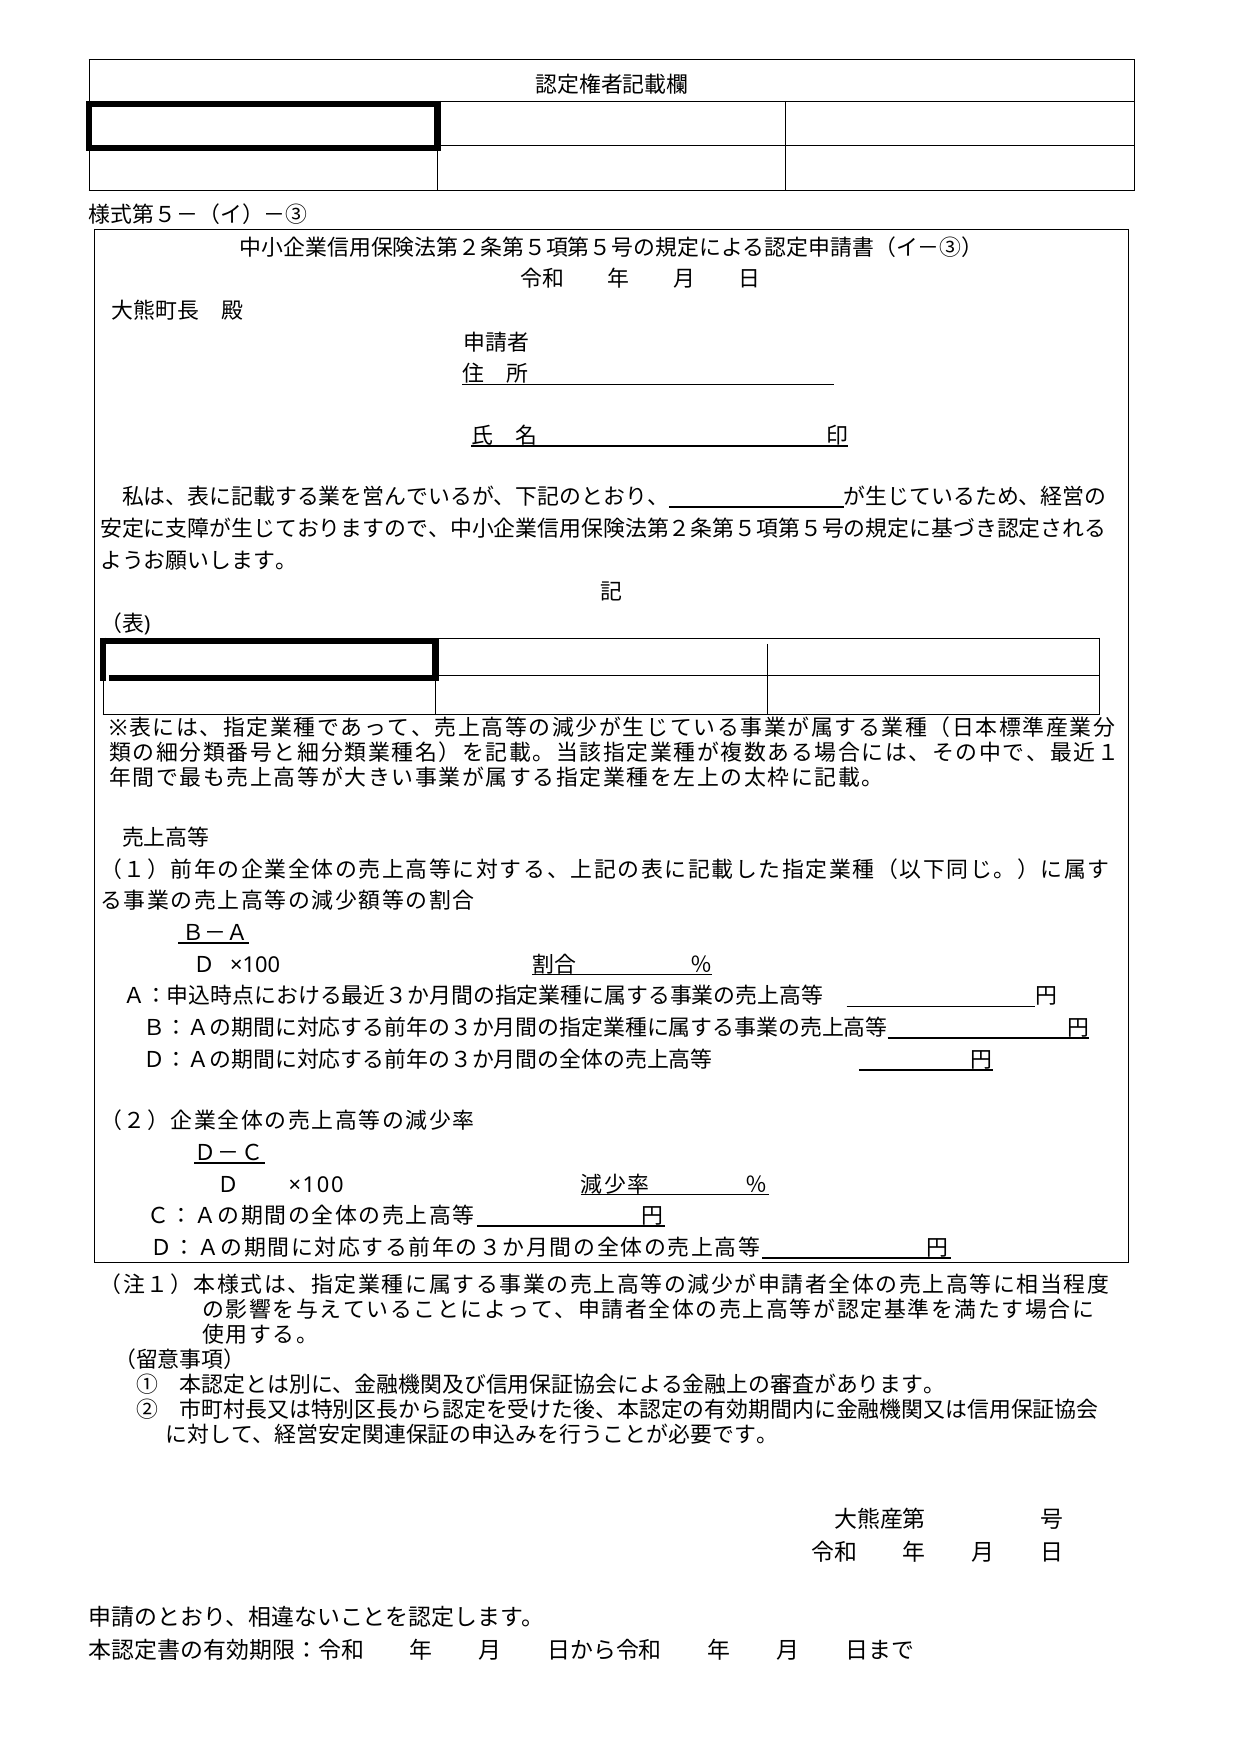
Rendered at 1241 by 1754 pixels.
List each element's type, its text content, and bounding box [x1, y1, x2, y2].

table_cell [786, 146, 1134, 189]
table_cell [441, 102, 785, 145]
table_cell [438, 146, 785, 189]
text 様式第５－（イ）－③ [89, 191, 1063, 229]
text 令和 年 月 日 [89, 1534, 1063, 1567]
table_cell [90, 151, 437, 189]
text 大熊産第 号 [89, 1501, 1063, 1534]
table_header 認定権者記載欄 [90, 60, 1134, 101]
table_cell [92, 107, 434, 145]
table_header 中小企業信用保険法第２条第５項第５号の規定による認定申請書（イ－③） 令和 年 月 日 大熊町長 殿 申請者 住 所 氏 名 印 私は、表に記載する業を営んでいるが、下記のとおり、 が生じているため、経営の安定に支障が生じておりますので、中小企業信用保険法第２条第５項第５号の規定に基づき認定されるようお願いします。 記 （表) ※表には、指定業種であって、売上高等の減少が生じている事業が属する業種（日本標準産業分類の細分類番号と細分類業種名）を記載。当該指定業種が複数ある場合には、その中で、最近１年間で最も売上高等が大きい事業が属する指定業種を左上の太枠に記載。 売上高等 （１）前年の企業全体の売上高等に対する、上記の表に記載した指定業種（以下同じ。）に属する事業の売上高等の減少額等の割合 Ｂ－Ａ Ｄ ×100 割合 ％ Ａ：申込時点における最近３か月間の指定業種に属する事業の売上高等 円 Ｂ：Ａの期間に対応する前年の３か月間の指定業種に属する事業の売上高等 円 Ｄ：Ａの期間に対応する前年の３か月間の全体の売上高等 円 （２）企業全体の売上高等の減少率 Ｄ－Ｃ Ｄ ×100 減少率 ％ Ｃ：Ａの期間の全体の売上高等 円 Ｄ：Ａの期間に対応する前年の３か月間の全体の売上高等 円 [95, 230, 1128, 1262]
table_cell [786, 102, 1134, 145]
text 申請のとおり、相違ないことを認定します。 [89, 1599, 1063, 1632]
text 本認定書の有効期限：令和 年 月 日から令和 年 月 日まで [89, 1632, 1063, 1665]
